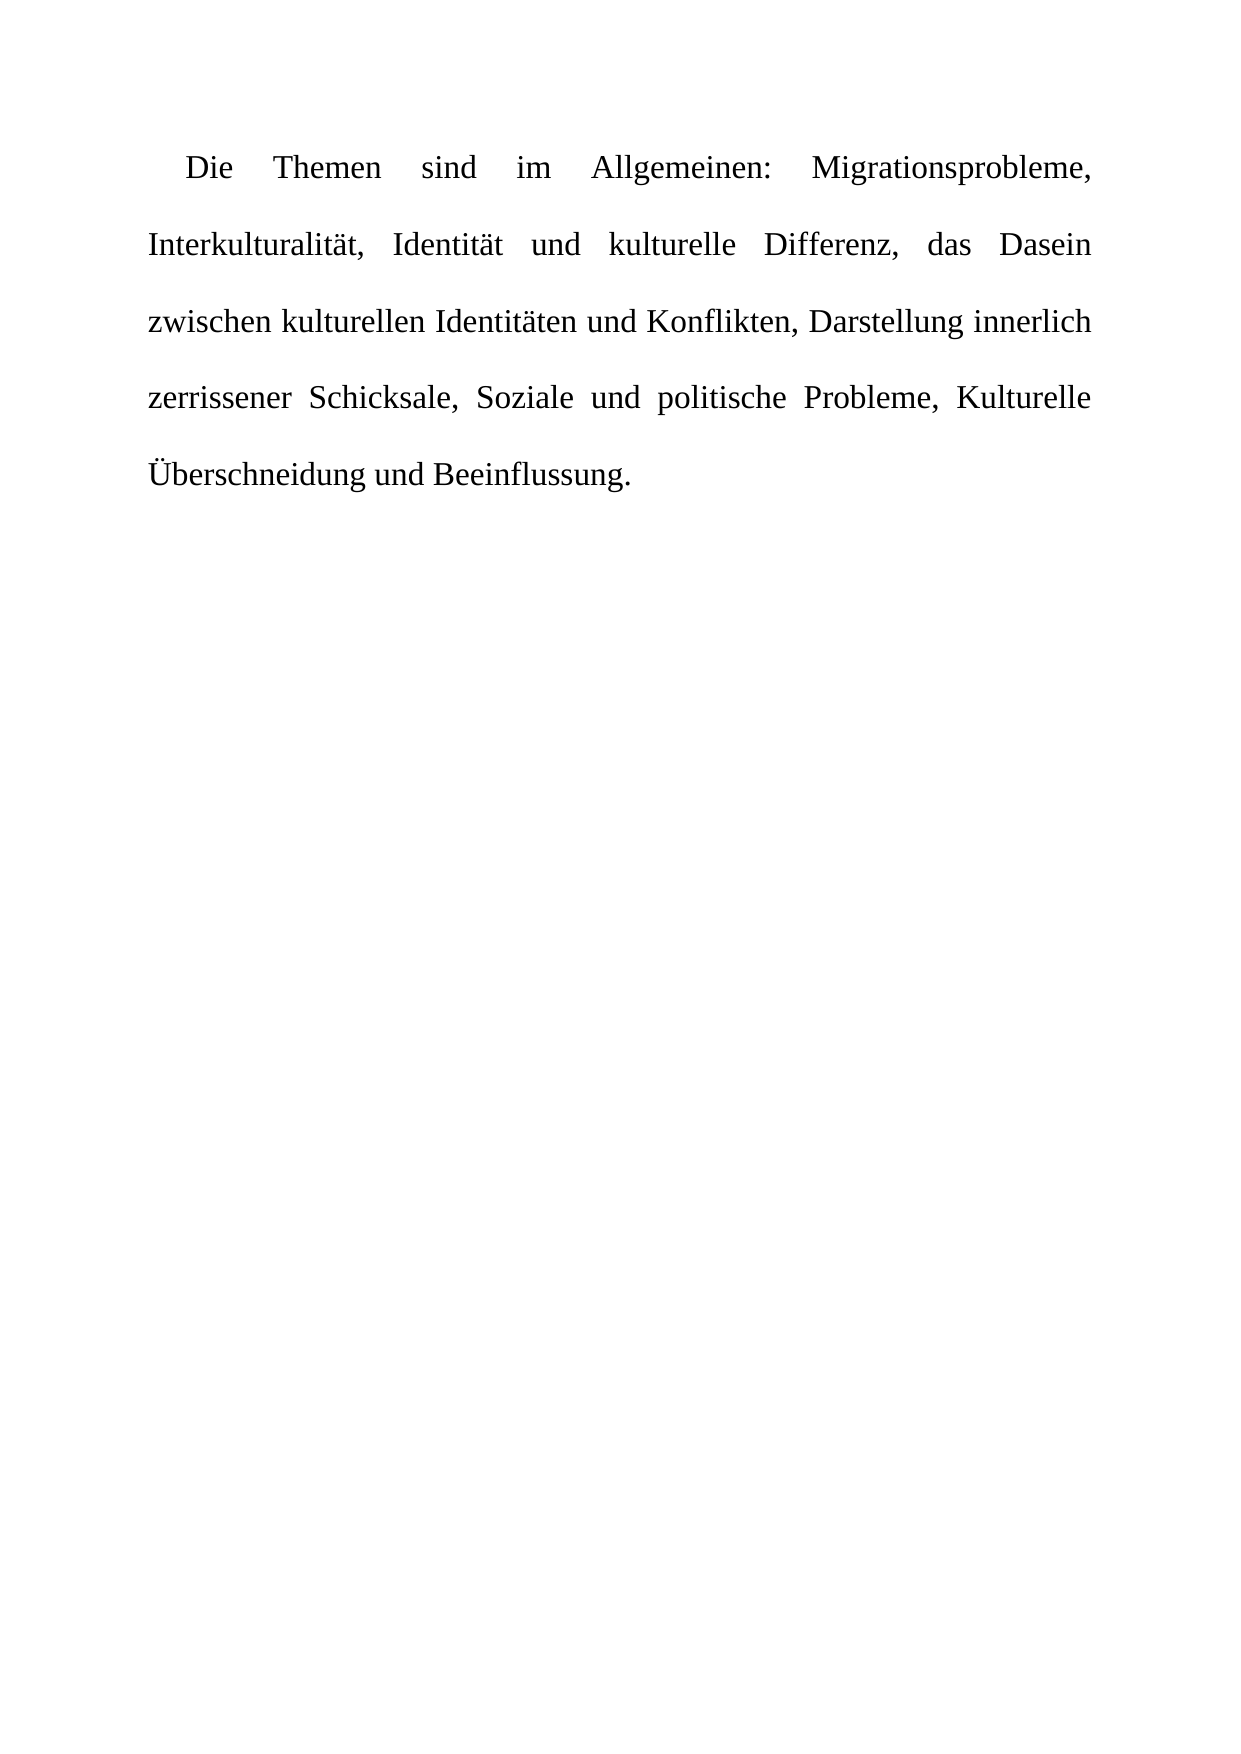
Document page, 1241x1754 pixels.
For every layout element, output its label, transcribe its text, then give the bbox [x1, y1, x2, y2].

text Die Themen sind im Allgemeinen: Migrationsprobleme, Interkulturalität, Identität und kulturelle Differenz, das Dasein zwischen kulturellen Identitäten und Konflikten, Darstellung innerlich zerrissener Schicksale, Soziale und politische Probleme, Kulturelle Überschneidung und Beeinflussung. [148, 148, 1093, 493]
